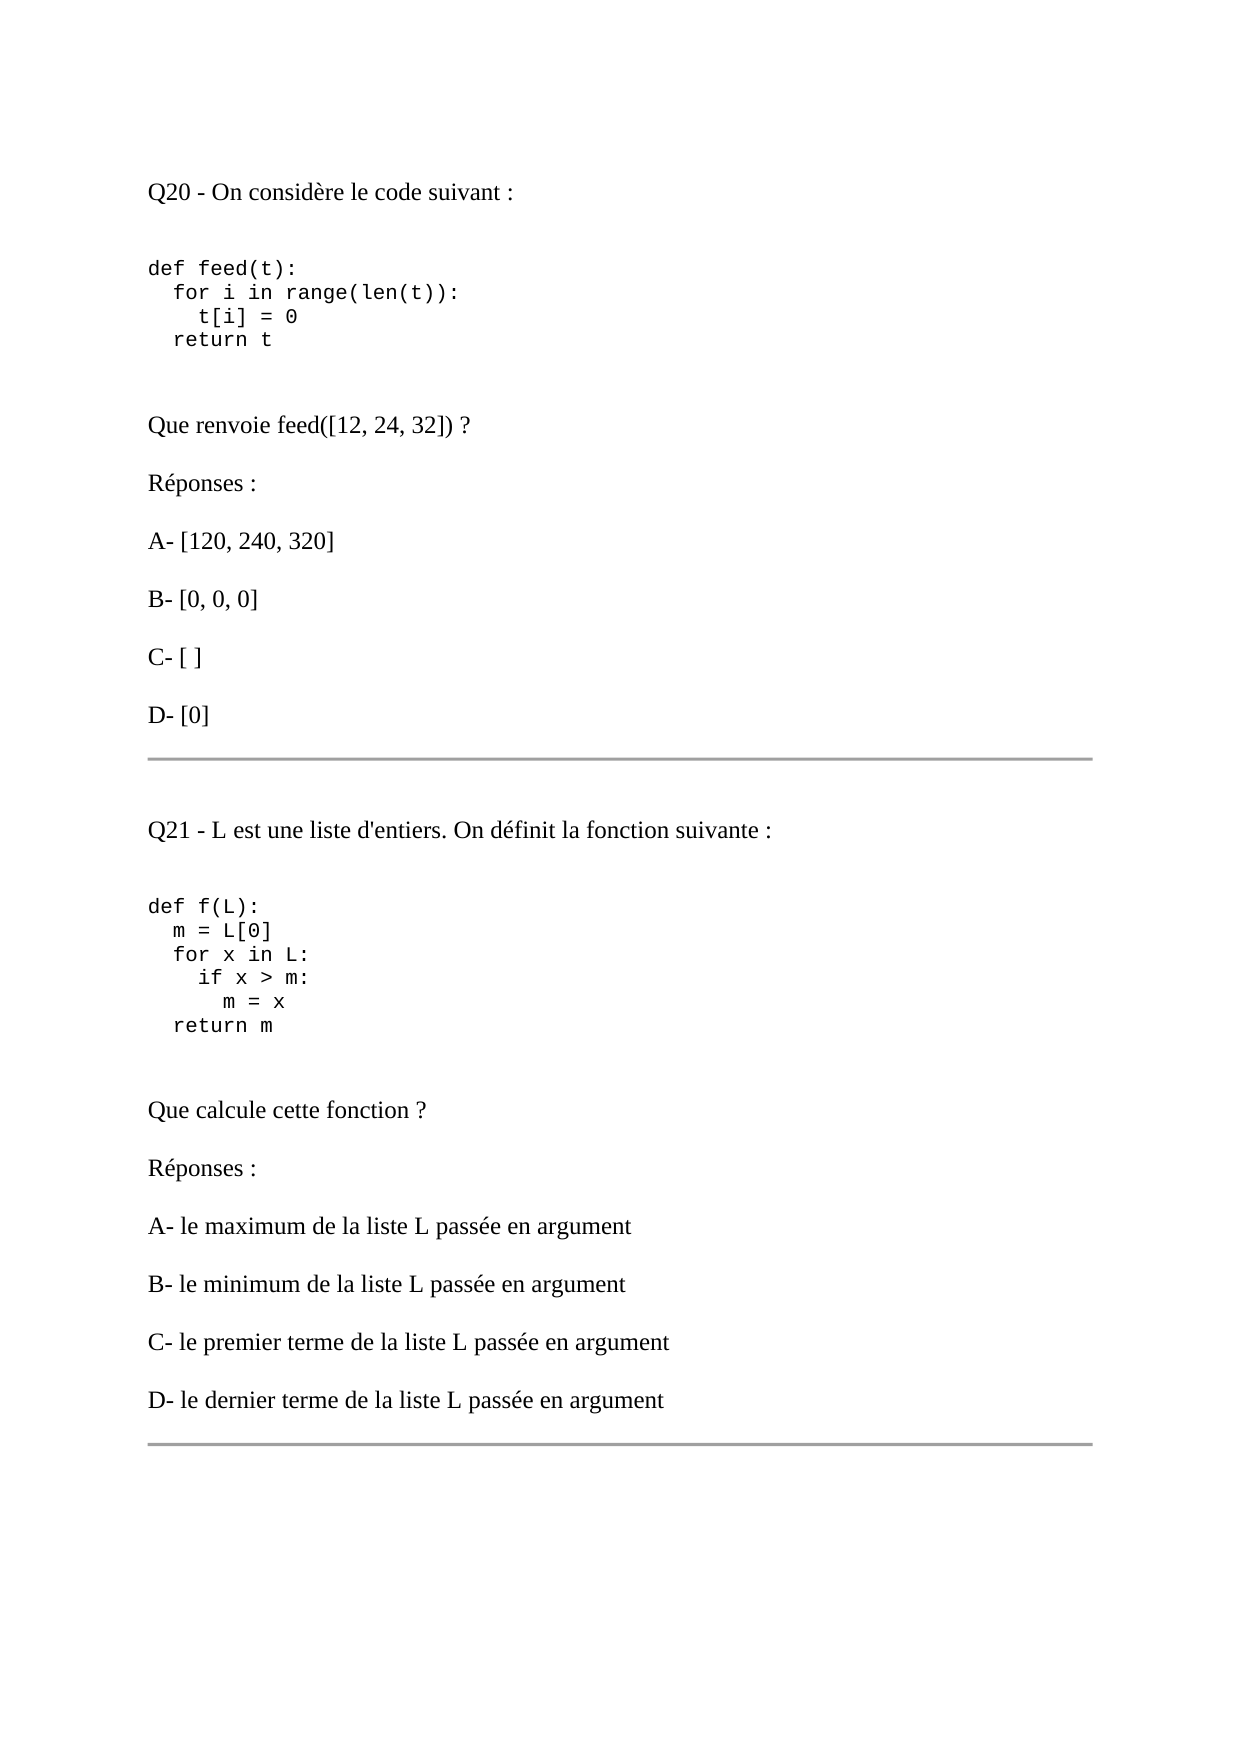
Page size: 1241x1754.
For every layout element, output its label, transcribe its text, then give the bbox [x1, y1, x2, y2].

text Que calcule cette fonction ? [148, 1095, 1093, 1124]
text A- le maximum de la liste L passée en argument [148, 1211, 1093, 1240]
text def f(L): [148, 896, 1093, 920]
text D- [0] [148, 700, 1093, 728]
text m = L[0] [148, 920, 1093, 944]
text C- [ ] [148, 642, 1093, 671]
text def feed(t): [148, 258, 1093, 282]
text for i in range(len(t)): [148, 282, 1093, 306]
text return m [148, 1014, 1093, 1038]
text Réponses : [148, 468, 1093, 497]
text C- le premier terme de la liste L passée en argument [148, 1327, 1093, 1356]
text B- le minimum de la liste L passée en argument [148, 1269, 1093, 1298]
text for x in L: [148, 944, 1093, 967]
text Réponses : [148, 1153, 1093, 1182]
text Que renvoie feed([12, 24, 32]) ? [148, 410, 1093, 439]
text Q20 - On considère le code suivant : [148, 177, 1093, 206]
text B- [0, 0, 0] [148, 584, 1093, 613]
text D- le dernier terme de la liste L passée en argument [148, 1385, 1093, 1414]
text return t [148, 329, 1093, 353]
text if x > m: [148, 967, 1093, 991]
text t[i] = 0 [148, 306, 1093, 329]
text A- [120, 240, 320] [148, 526, 1093, 555]
text m = x [148, 991, 1093, 1014]
text Q21 - L est une liste d'entiers. On définit la fonction suivante : [148, 815, 1093, 843]
